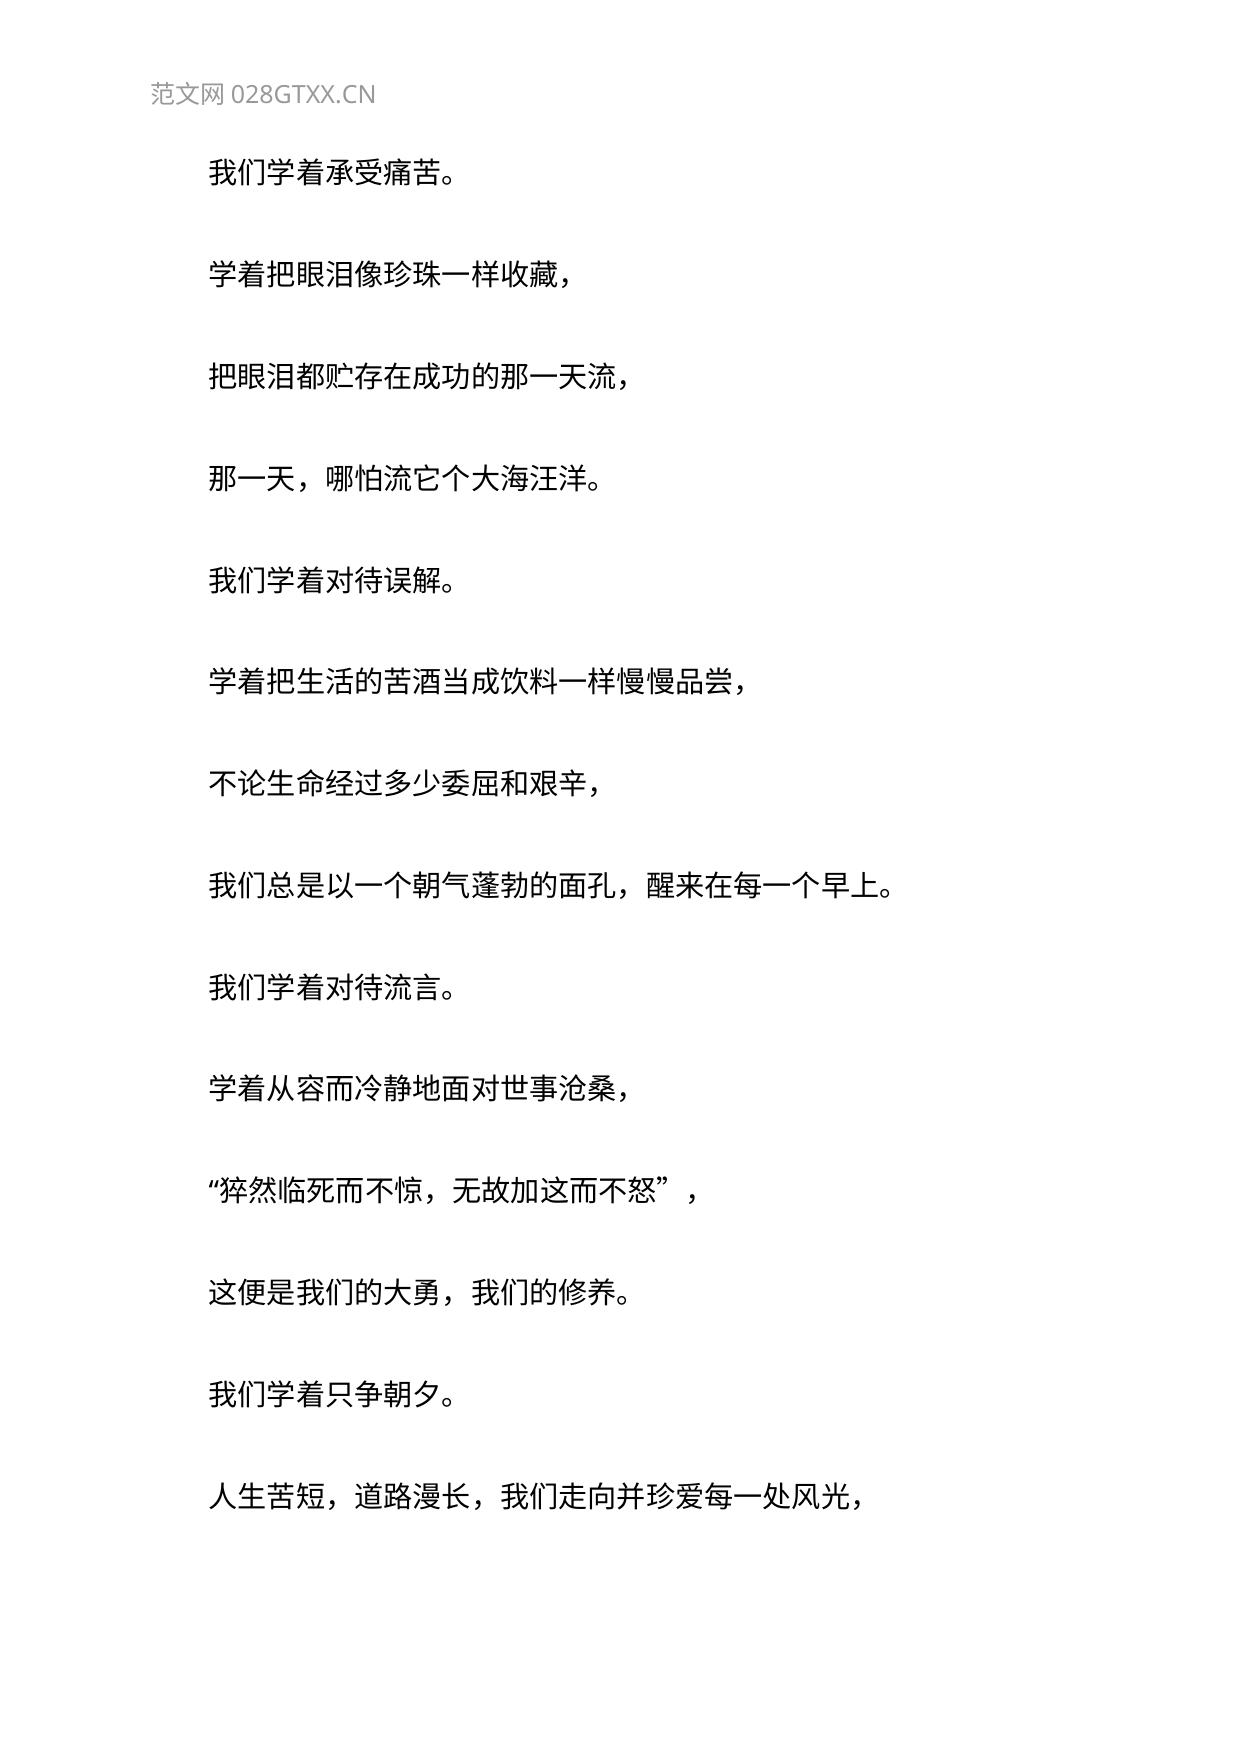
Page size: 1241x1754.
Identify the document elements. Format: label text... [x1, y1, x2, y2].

text 我们学着只争朝夕。 [150, 1371, 1090, 1414]
text 学着从容而冷静地面对世事沧桑， [150, 1066, 1090, 1108]
text 把眼泪都贮存在成功的那一天流， [150, 353, 1090, 396]
text 不论生命经过多少委屈和艰辛， [150, 761, 1090, 803]
text 我们学着对待流言。 [150, 964, 1090, 1006]
text 那一天，哪怕流它个大海汪洋。 [150, 455, 1090, 498]
text 我们总是以一个朝气蓬勃的面孔，醒来在每一个早上。 [150, 862, 1090, 905]
text 学着把眼泪像珍珠一样收藏， [150, 252, 1090, 294]
text 学着把生活的苦酒当成饮料一样慢慢品尝， [150, 659, 1090, 701]
text 这便是我们的大勇，我们的修养。 [150, 1270, 1090, 1312]
text 我们学着对待误解。 [150, 557, 1090, 599]
text “猝然临死而不惊，无故加这而不怒”， [150, 1168, 1090, 1210]
text 人生苦短，道路漫长，我们走向并珍爱每一处风光， [150, 1473, 1090, 1516]
text 我们学着承受痛苦。 [150, 150, 1090, 192]
